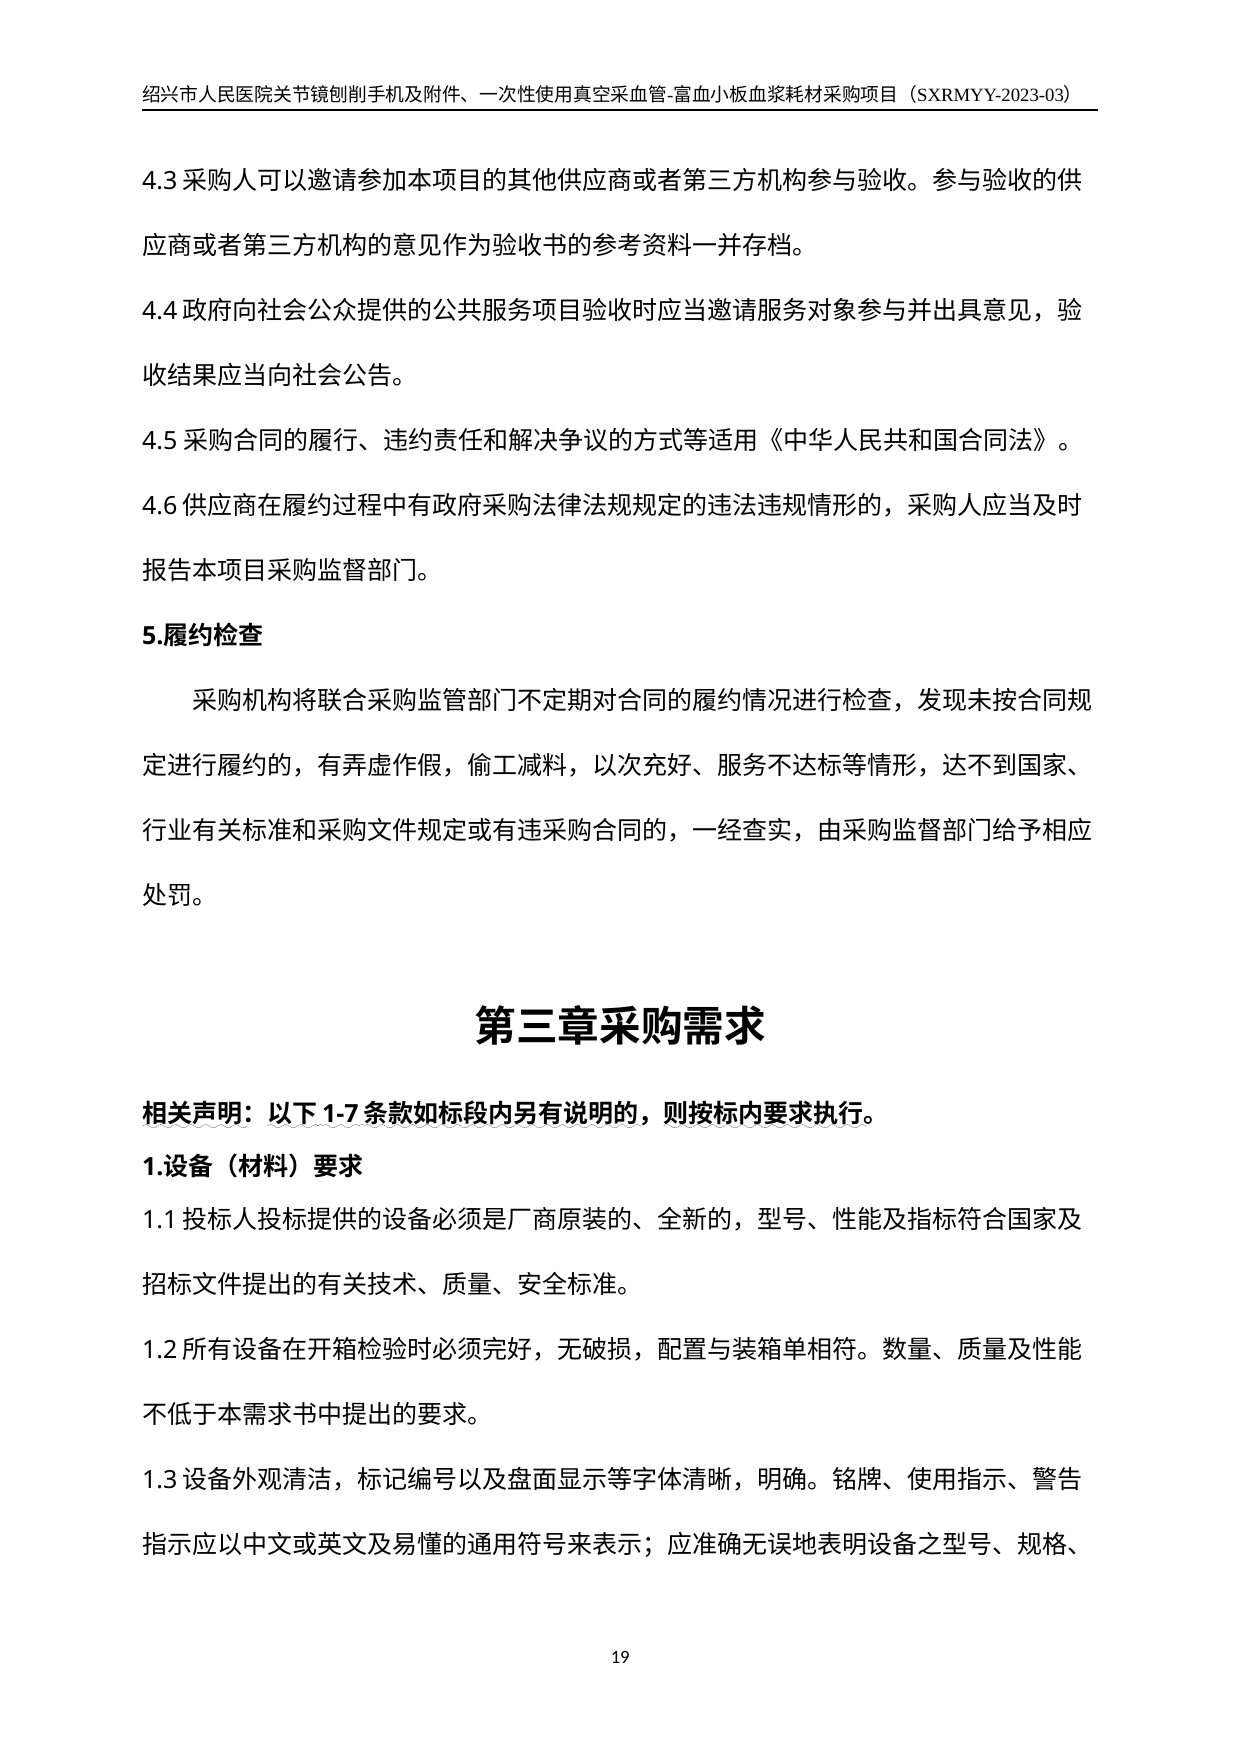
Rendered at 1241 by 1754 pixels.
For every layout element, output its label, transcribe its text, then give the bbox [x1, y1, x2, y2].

text 5.履约检查 [142, 601, 1098, 666]
text 4.3采购人可以邀请参加本项目的其他供应商或者第三方机构参与验收。参与验收的供应商或者第三方机构的意见作为验收书的参考资料一并存档。 [142, 146, 1098, 276]
text 1.1投标人投标提供的设备必须是厂商原装的、全新的，型号、性能及指标符合国家及招标文件提出的有关技术、质量、安全标准。 [142, 1185, 1098, 1315]
text 采购机构将联合采购监管部门不定期对合同的履约情况进行检查，发现未按合同规定进行履约的，有弄虚作假，偷工减料，以次充好、服务不达标等情形，达不到国家、行业有关标准和采购文件规定或有违采购合同的，一经查实，由采购监督部门给予相应处罚。 [142, 666, 1098, 926]
text 相关声明：以下1-7条款如标段内另有说明的，则按标内要求执行。 [142, 1056, 1098, 1139]
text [142, 1445, 1098, 1575]
text 4.5 采购合同的履行、违约责任和解决争议的方式等适用《中华人民共和国合同法》。 [142, 406, 1098, 471]
text 第三章采购需求 [142, 991, 1098, 1056]
text 4.4政府向社会公众提供的公共服务项目验收时应当邀请服务对象参与并出具意见，验收结果应当向社会公告。 [142, 276, 1098, 406]
text 1.设备（材料）要求 [142, 1139, 1098, 1185]
text 4.6供应商在履约过程中有政府采购法律法规规定的违法违规情形的，采购人应当及时报告本项目采购监督部门。 [142, 471, 1098, 601]
text 1.2所有设备在开箱检验时必须完好，无破损，配置与装箱单相符。数量、质量及性能不低于本需求书中提出的要求。 [142, 1315, 1098, 1445]
